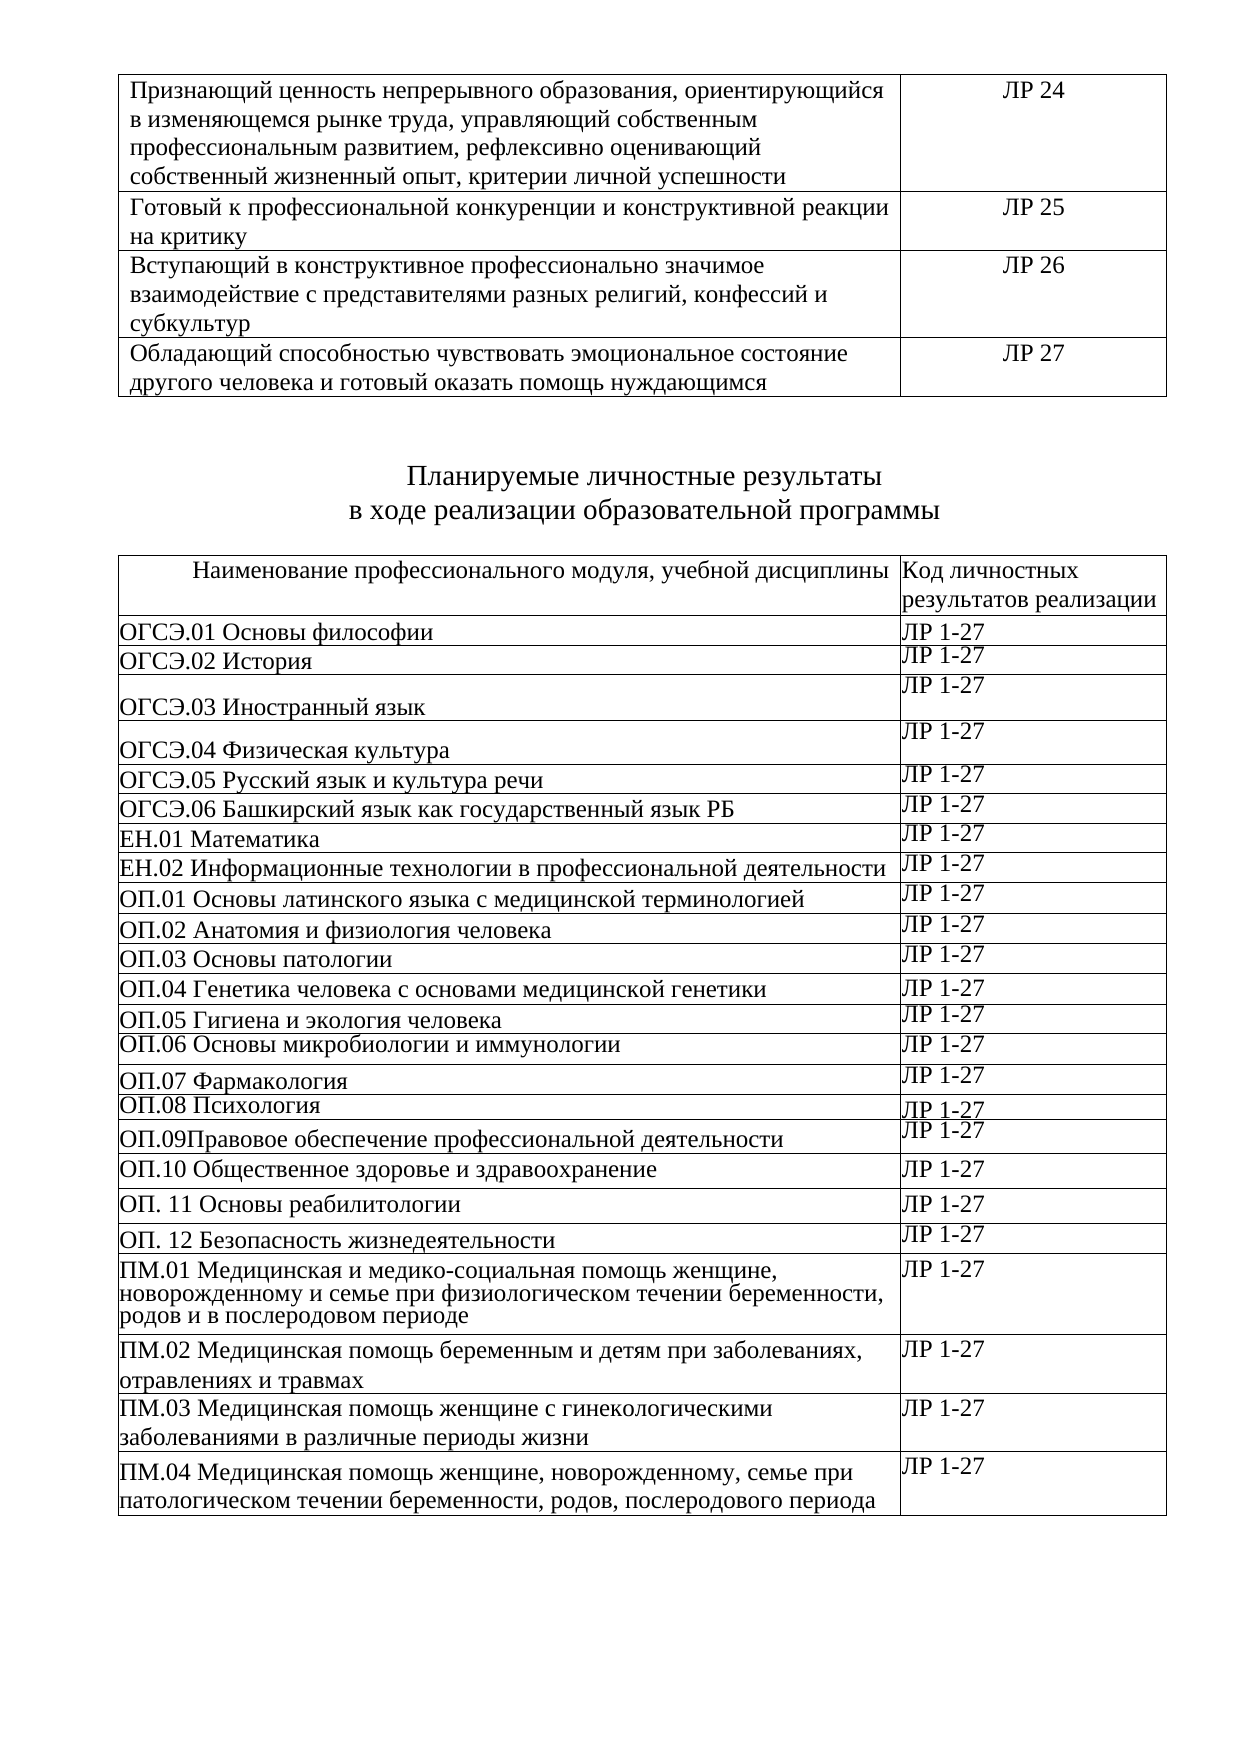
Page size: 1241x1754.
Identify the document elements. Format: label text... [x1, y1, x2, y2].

table_cell ПМ.01 Медицинская и медико-социальная помощь женщине, новорожденному и семье при физиологическом течении беременности, родов и в послеродовом периоде [119, 1254, 900, 1334]
table_cell ЛР 1-27 [901, 1095, 1166, 1119]
table_cell ЛР 1-27 [901, 646, 1166, 674]
table_cell ЛР 1-27 [901, 883, 1166, 913]
table_cell ПМ.02 Медицинская помощь беременным и детям при заболеваниях, отравлениях и травмах [119, 1335, 900, 1392]
table_cell ЛР 1-27 [901, 1034, 1166, 1064]
table_cell ОП.04 Генетика человека с основами медицинской генетики [119, 974, 900, 1003]
table_cell ОГСЭ.06 Башкирский язык как государственный язык РБ [119, 794, 900, 822]
table_cell ОП.02 Анатомия и физиология человека [119, 914, 900, 943]
table_cell ЛР 1-27 [901, 1120, 1166, 1153]
table_cell ОП.10 Общественное здоровье и здравоохранение [119, 1154, 900, 1188]
table_cell ЛР 1-27 [901, 794, 1166, 822]
table_cell ЛР 26 [901, 251, 1166, 337]
table_cell ЕН.02 Информационные технологии в профессиональной деятельности [119, 853, 900, 882]
table_header Наименование профессионального модуля, учебной дисциплины [119, 556, 900, 614]
table_cell Готовый к профессиональной конкуренции и конструктивной реакции на критику [119, 192, 900, 249]
table_cell ОП.06 Основы микробиологии и иммунологии [119, 1034, 900, 1064]
table_cell ОГСЭ.01 Основы философии [119, 616, 900, 644]
table_cell ЛР 1-27 [901, 974, 1166, 1003]
table_cell ЛР 1-27 [901, 1065, 1166, 1094]
table_cell ОП. 12 Безопасность жизнедеятельности [119, 1224, 900, 1253]
table_cell ОП.07 Фармакология [119, 1065, 900, 1094]
table_cell ОП.09Правовое обеспечение профессиональной деятельности [119, 1120, 900, 1153]
table_cell ЛР 25 [901, 192, 1166, 249]
table_cell Вступающий в конструктивное профессионально значимое взаимодействие с представителями разных религий, конфессий и субкультур [119, 251, 900, 337]
table_cell ЛР 1-27 [901, 1154, 1166, 1188]
table_cell ЛР 1-27 [901, 944, 1166, 972]
table_cell Обладающий способностью чувствовать эмоциональное состояние другого человека и готовый оказать помощь нуждающимся [119, 338, 900, 396]
table_cell ЛР 1-27 [901, 1005, 1166, 1033]
table_cell ОП.05 Гигиена и экология человека [119, 1005, 900, 1033]
table_cell ЛР 1-27 [901, 1189, 1166, 1223]
table_cell ЛР 1-27 [901, 853, 1166, 882]
table_cell ЛР 1-27 [901, 721, 1166, 763]
table_cell ЛР 1-27 [901, 1335, 1166, 1392]
table_cell ОГСЭ.03 Иностранный язык [119, 675, 900, 720]
table_cell ОП.03 Основы патологии [119, 944, 900, 972]
table_cell ЛР 1-27 [901, 616, 1166, 644]
table_cell ЛР 1-27 [901, 914, 1166, 943]
table_cell ЛР 27 [901, 338, 1166, 396]
table_cell ЛР 1-27 [901, 1394, 1166, 1451]
table_cell ЛР 1-27 [901, 675, 1166, 720]
table_cell Признающий ценность непрерывного образования, ориентирующийся в изменяющемся рынке труда, управляющий собственным профессиональным развитием, рефлексивно оценивающий собственный жизненный опыт, критерии личной успешности [119, 75, 900, 191]
table_cell ПМ.04 Медицинская помощь женщине, новорожденному, семье при патологическом течении беременности, родов, послеродового периода [119, 1452, 900, 1515]
table_cell ОГСЭ.02 История [119, 646, 900, 674]
table_cell ЛР 1-27 [901, 1254, 1166, 1334]
table_cell ЛР 1-27 [901, 1224, 1166, 1253]
text Планируемые личностные результаты в ходе реализации образовательной программы [122, 459, 1167, 526]
table_cell ЛР 1-27 [901, 1452, 1166, 1515]
table_cell ОП.08 Психология [119, 1095, 900, 1119]
table_cell ЛР 1-27 [901, 765, 1166, 793]
table_header Код личностных результатов реализации программы воспитания [901, 556, 1166, 614]
table_cell ЕН.01 Математика [119, 824, 900, 852]
table_cell ОП. 11 Основы реабилитологии [119, 1189, 900, 1223]
table_cell ОГСЭ.04 Физическая культура [119, 721, 900, 763]
table_cell ПМ.03 Медицинская помощь женщине с гинекологическими заболеваниями в различные периоды жизни [119, 1394, 900, 1451]
table_cell ЛР 1-27 [901, 824, 1166, 852]
table_cell ОГСЭ.05 Русский язык и культура речи [119, 765, 900, 793]
table_cell ЛР 24 [901, 75, 1166, 191]
table_cell ОП.01 Основы латинского языка с медицинской терминологией [119, 883, 900, 913]
